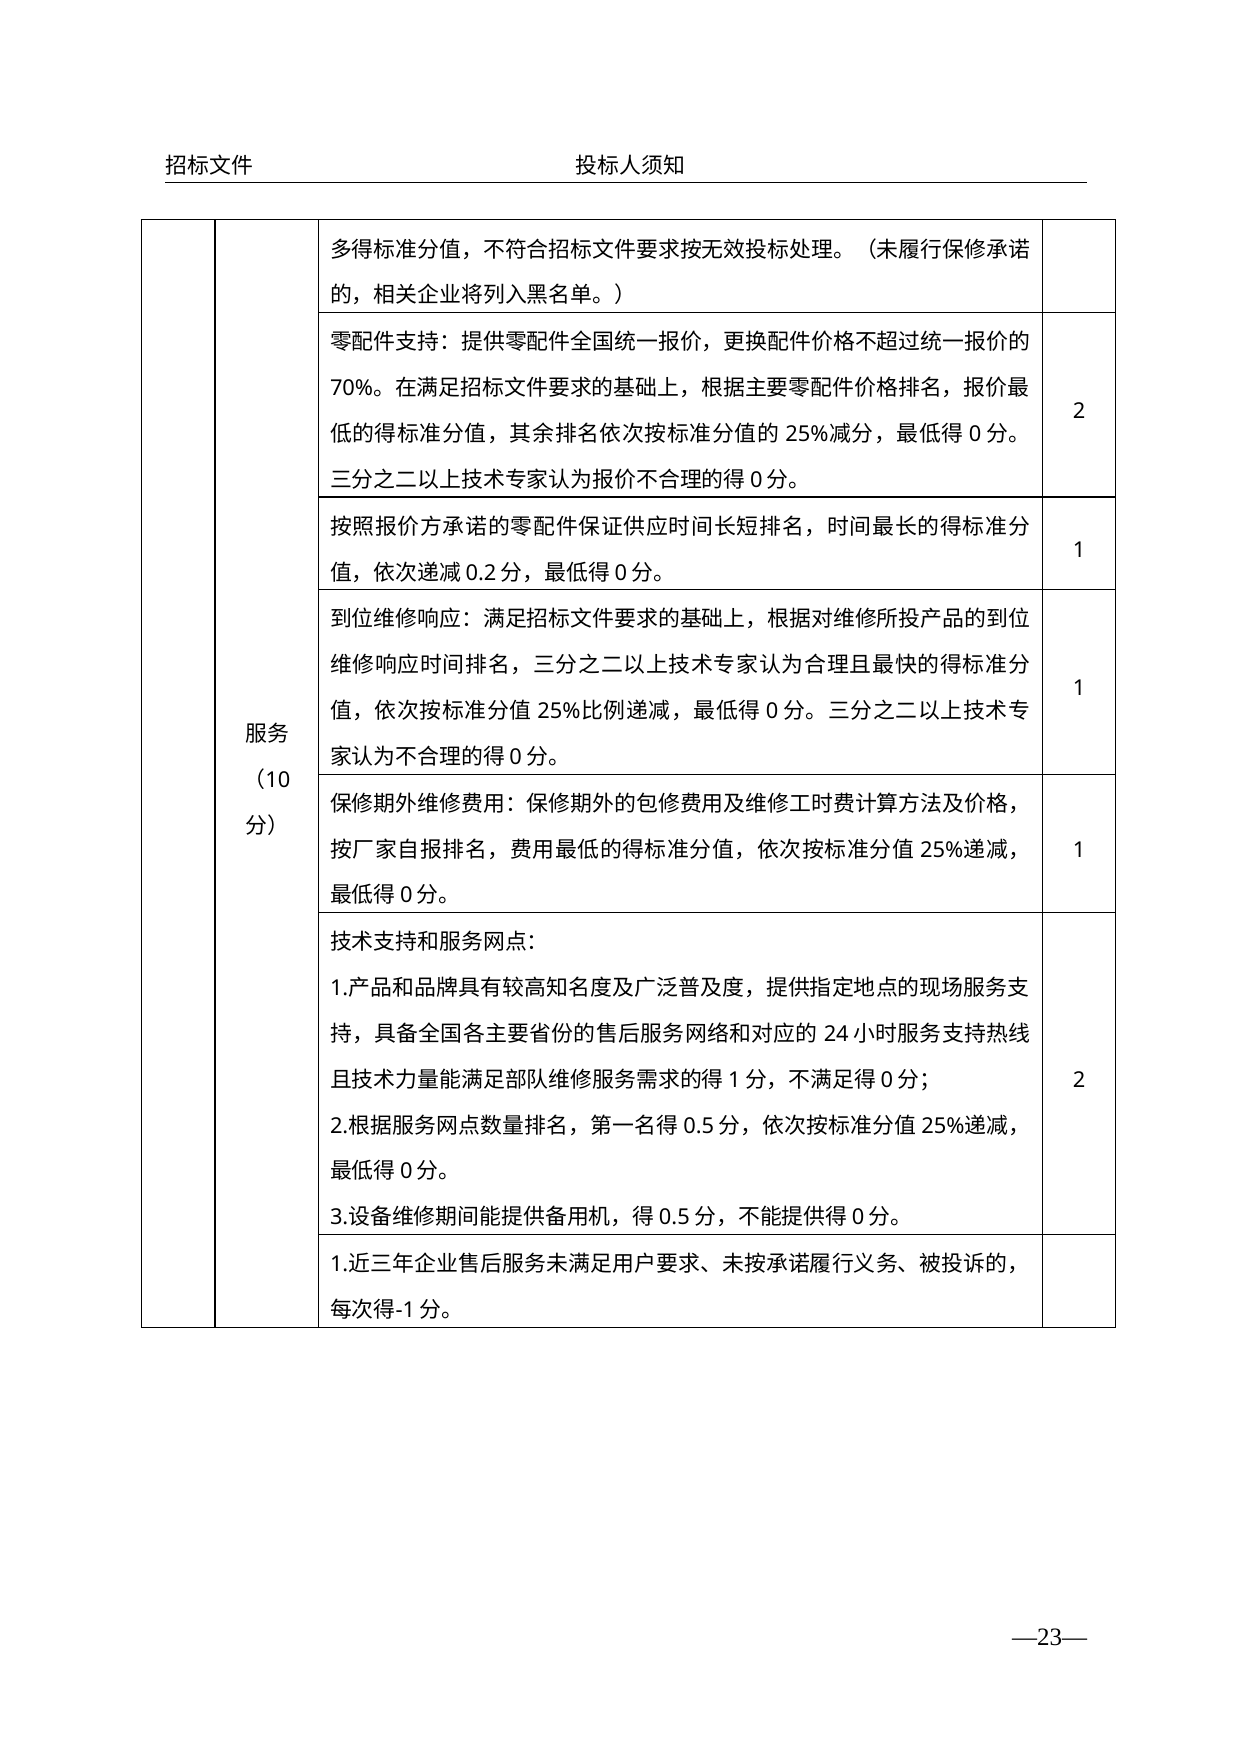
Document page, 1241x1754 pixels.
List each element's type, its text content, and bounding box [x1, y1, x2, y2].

table_cell 2 [1043, 913, 1115, 1234]
table_cell 1 [1043, 498, 1115, 589]
table_cell 到位维修响应：满足招标文件要求的基础上，根据对维修所投产品的到位维修响应时间排名，三分之二以上技术专家认为合理且最快的得标准分值，依次按标准分值25%比例递减，最低得0分。三分之二以上技术专家认为不合理的得0分。 [319, 590, 1042, 773]
table_cell 技术支持和服务网点： 1.产品和品牌具有较高知名度及广泛普及度，提供指定地点的现场服务支持，具备全国各主要省份的售后服务网络和对应的24小时服务支持热线且技术力量能满足部队维修服务需求的得1分，不满足得0分； 2.根据服务网点数量排名，第一名得0.5分，依次按标准分值25%递减，最低得0分。 3.设备维修期间能提供备用机，得0.5分，不能提供得0分。 [319, 913, 1042, 1234]
table_cell 1 [1043, 590, 1115, 773]
table_cell 按照报价方承诺的零配件保证供应时间长短排名，时间最长的得标准分值，依次递减0.2分，最低得0分。 [319, 498, 1042, 589]
table_cell 1.近三年企业售后服务未满足用户要求、未按承诺履行义务、被投诉的，每次得-1分。 [319, 1235, 1042, 1327]
table_cell [1043, 1235, 1115, 1327]
table_cell 保修期外维修费用：保修期外的包修费用及维修工时费计算方法及价格，按厂家自报排名，费用最低的得标准分值，依次按标准分值25%递减，最低得0分。 [319, 775, 1042, 912]
table_cell 1 [1043, 775, 1115, 912]
table_cell 售后 服务 （10分） [216, 220, 318, 1327]
table_cell 零配件支持：提供零配件全国统一报价，更换配件价格不超过统一报价的70%。在满足招标文件要求的基础上，根据主要零配件价格排名，报价最低的得标准分值，其余排名依次按标准分值的25%减分，最低得0分。三分之二以上技术专家认为报价不合理的得0分。 [319, 313, 1042, 496]
table_cell 2 [1043, 313, 1115, 496]
table_cell 3 [1043, 220, 1115, 312]
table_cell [319, 220, 1042, 312]
table_cell 三 [142, 220, 214, 1327]
